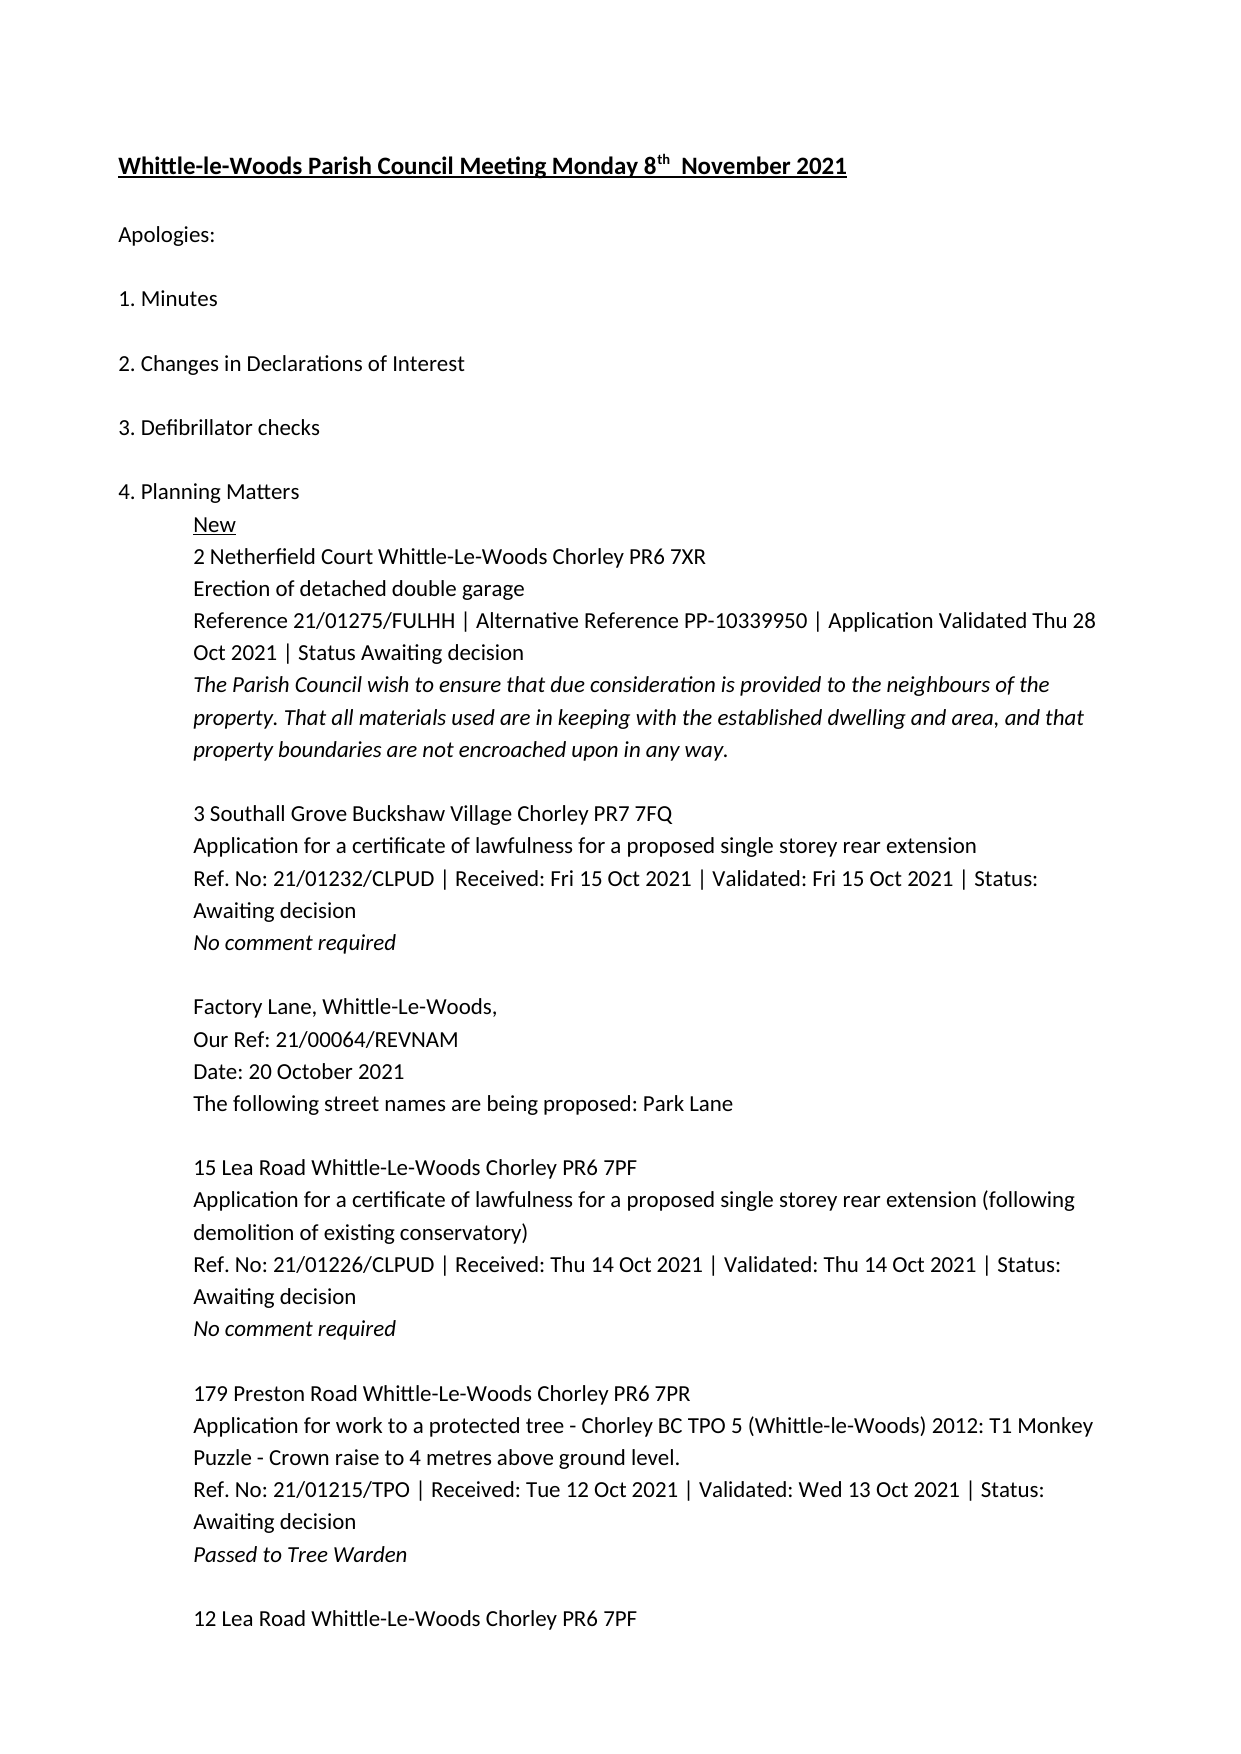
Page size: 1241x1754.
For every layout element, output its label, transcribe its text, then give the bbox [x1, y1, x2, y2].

text Application for a certificate of lawfulness for a proposed single storey rear extension (following demolition of existing conservatory) [193, 1186, 1107, 1246]
text 12 Lea Road Whittle-Le-Woods Chorley PR6 7PF [193, 1604, 1107, 1632]
text Our Ref: 21/00064/REVNAM [193, 1025, 1107, 1053]
text Ref. No: 21/01232/CLPUD | Received: Fri 15 Oct 2021 | Validated: Fri 15 Oct 2021 | Status: Awaiting decision [193, 864, 1107, 924]
text 3. Defibrillator checks [118, 413, 1107, 441]
text 15 Lea Road Whittle-Le-Woods Chorley PR6 7PF [193, 1153, 1107, 1181]
text Ref. No: 21/01226/CLPUD | Received: Thu 14 Oct 2021 | Validated: Thu 14 Oct 2021 | Status: Awaiting decision No comment required [193, 1250, 1107, 1342]
text 3 Southall Grove Buckshaw Village Chorley PR7 7FQ [193, 799, 1107, 827]
text Reference 21/01275/FULHH | Alternative Reference PP-10339950 | Application Validated Thu 28 Oct 2021 | Status Awaiting decision [193, 606, 1107, 666]
text Ref. No: 21/01215/TPO | Received: Tue 12 Oct 2021 | Validated: Wed 13 Oct 2021 | Status: Awaiting decision Passed to Tree Warden [193, 1475, 1107, 1568]
text Date: 20 October 2021 The following street names are being proposed: Park Lane [193, 1057, 1107, 1117]
text 1. Minutes [118, 284, 1107, 312]
text New [193, 510, 1107, 538]
text Whittle-le-Woods Parish Council Meeting Monday 8th November 2021 [118, 150, 1107, 181]
text Factory Lane, Whittle-Le-Woods, [193, 992, 1107, 1021]
text 4. Planning Matters [118, 477, 1107, 506]
text 179 Preston Road Whittle-Le-Woods Chorley PR6 7PR [193, 1379, 1107, 1407]
text Erection of detached double garage [193, 574, 1107, 602]
text 2 Netherfield Court Whittle-Le-Woods Chorley PR6 7XR [193, 542, 1107, 570]
text The Parish Council wish to ensure that due consideration is provided to the neighbours of the property. That all materials used are in keeping with the established dwelling and area, and that property boundaries are not encroached upon in any way. [193, 671, 1107, 763]
text Application for work to a protected tree - Chorley BC TPO 5 (Whittle-le-Woods) 2012: T1 Monkey Puzzle - Crown raise to 4 metres above ground level. [193, 1411, 1107, 1471]
text 2. Changes in Declarations of Interest [118, 349, 1107, 377]
text Apologies: [118, 220, 1107, 248]
text Application for a certificate of lawfulness for a proposed single storey rear extension [193, 832, 1107, 859]
text No comment required [193, 928, 1107, 956]
